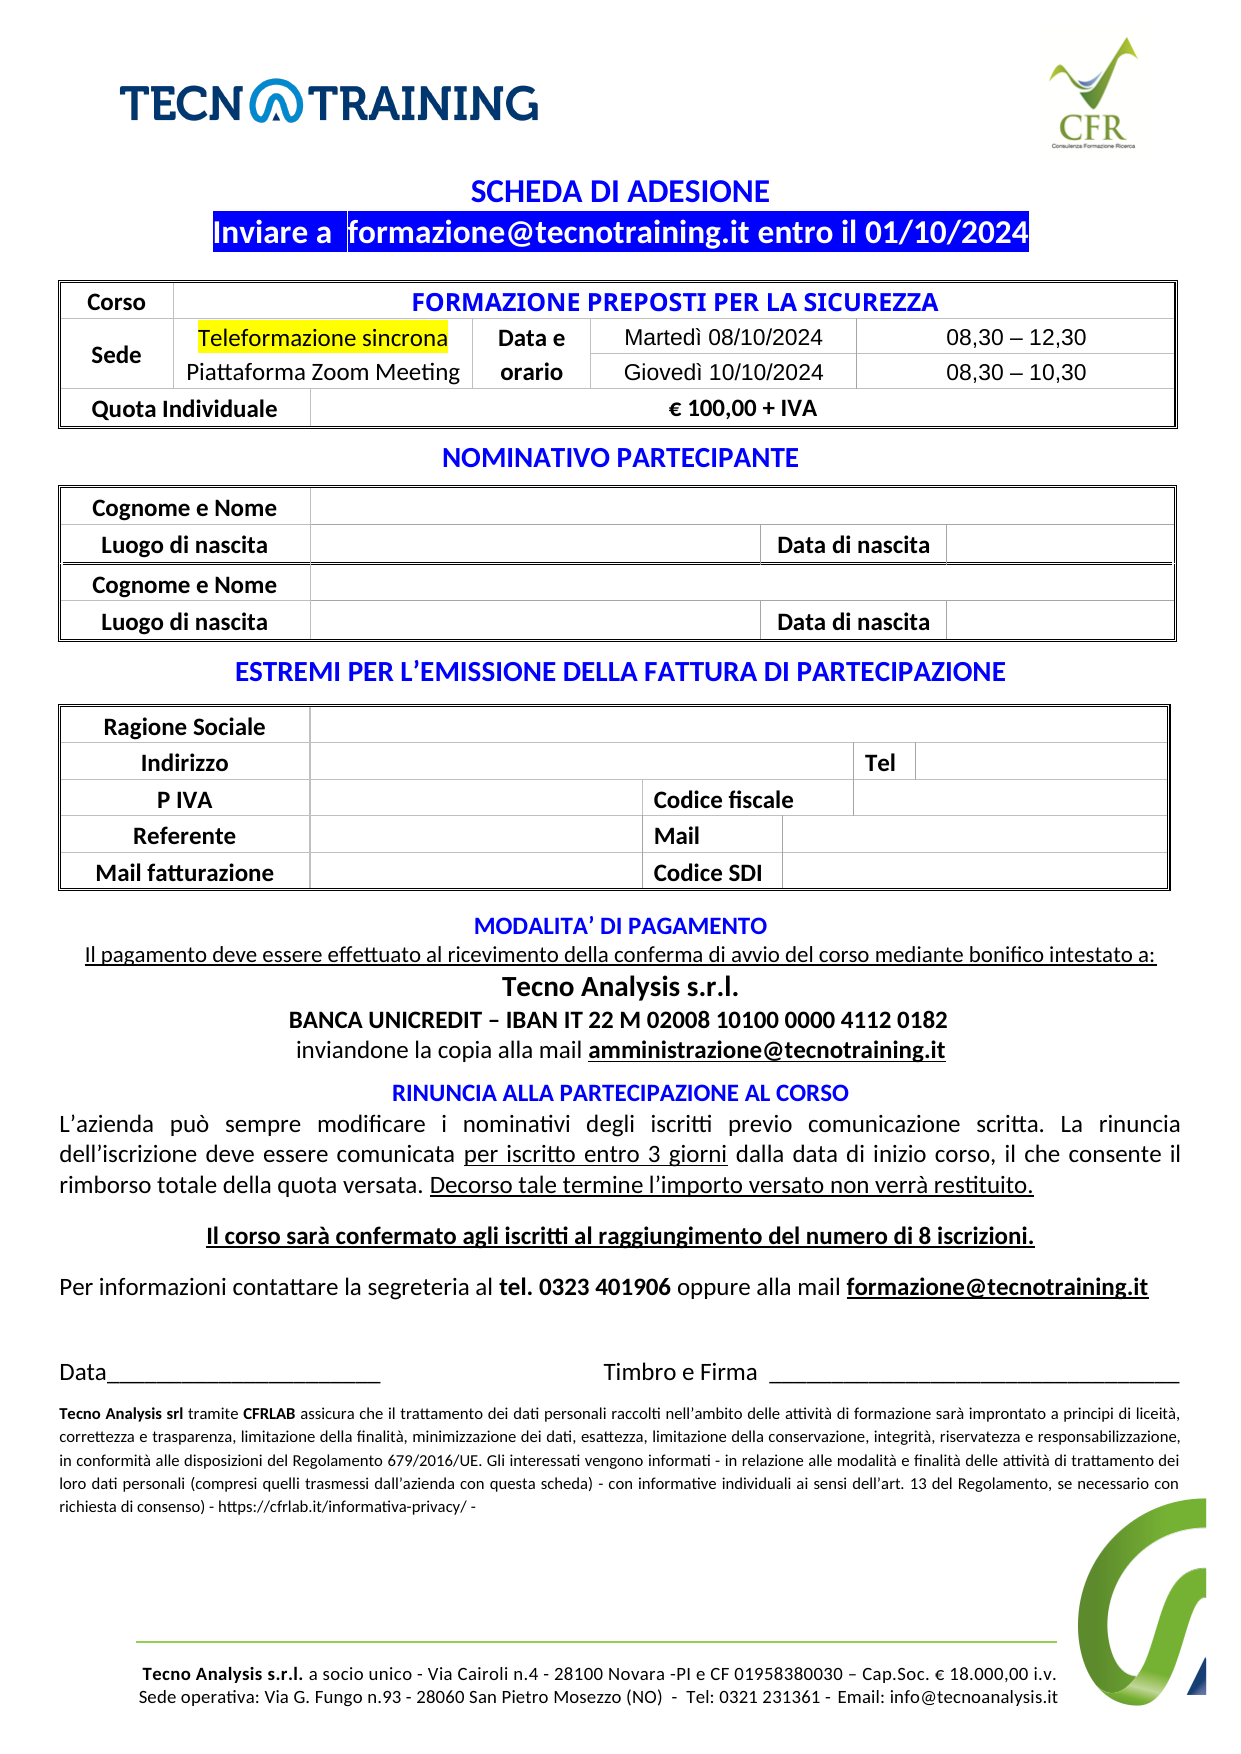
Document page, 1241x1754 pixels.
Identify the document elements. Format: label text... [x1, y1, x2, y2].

table_cell P IVA [61, 780, 309, 815]
table_cell Martedì 08/10/2024 [591, 319, 856, 352]
table_cell [311, 743, 853, 779]
table_cell [783, 853, 1167, 888]
table_cell Quota Individuale [61, 389, 310, 426]
text BANCA UNICREDIT – IBAN IT 22 M 02008 10100 0000 4112 0182 [133, 1004, 1108, 1034]
picture [1076, 1498, 1212, 1707]
table_header Ragione Sociale [61, 707, 309, 742]
text Il pagamento deve essere effettuato al ricevimento della conferma di avvio del corso mediante bonifico intestato a: [59, 940, 1182, 968]
table_cell [311, 816, 642, 852]
table_cell Data e orario [473, 319, 590, 387]
text Tecno Analysis s.r.l. [133, 968, 1108, 1004]
picture [1038, 26, 1149, 159]
table_header [311, 707, 1167, 742]
table_cell [311, 525, 760, 562]
table_cell Tel [854, 743, 915, 779]
table_cell Luogo di nascita [61, 525, 310, 562]
table_cell [947, 525, 1174, 562]
table_cell Referente [61, 816, 309, 852]
table_cell Data di nascita [761, 601, 946, 638]
table_cell Data di nascita [761, 525, 946, 562]
table_cell [311, 601, 760, 638]
table_cell [854, 780, 1167, 815]
text L’azienda può sempre modificare i nominativi degli iscritti previo comunicazione scritta. La rinuncia dell’iscrizione deve essere comunicata per iscritto entro 3 giorni dalla data di inizio corso, il che consente il rimborso totale della quota versata. Decorso tale termine l’importo versato non verrà restituito. [59, 1108, 1182, 1200]
table_cell Teleformazione sincrona Piattaforma Zoom Meeting [174, 319, 472, 387]
table_cell Sede [61, 319, 173, 387]
table_cell 08,30 – 12,30 [857, 319, 1174, 352]
table_header Corso [61, 283, 173, 318]
text RINUNCIA ALLA PARTECIPAZIONE AL CORSO [59, 1078, 1182, 1108]
text inviandone la copia alla mail amministrazione@tecnotraining.it [59, 1034, 1182, 1065]
text MODALITA’ DI PAGAMENTO [133, 910, 1108, 940]
table_cell [311, 853, 642, 888]
text Il corso sarà confermato agli iscritti al raggiungimento del numero di 8 iscrizioni. [59, 1220, 1182, 1251]
table_cell Mail [643, 816, 782, 852]
table_cell Indirizzo [61, 743, 309, 779]
table_header FORMAZIONE PREPOSTI PER LA SICUREZZA [174, 283, 1174, 318]
table_cell Luogo di nascita [61, 601, 310, 638]
table_cell [311, 780, 642, 815]
table_cell Codice fiscale [643, 780, 853, 815]
table_cell [783, 816, 1167, 852]
text Tecno Analysis srl tramite CFRLAB assicura che il trattamento dei dati personali raccolti nell’ambito delle attività di formazione sarà improntato a principi di liceità, correttezza e trasparenza, limitazione della finalità, minimizzazione dei dati, esattezza, limitazione della conservazione, integrità, riservatezza e responsabilizzazione, in conformità alle disposizioni del Regolamento 679/2016/UE. Gli interessati vengono informati - in relazione alle modalità e finalità delle attività di trattamento dei loro dati personali (compresi quelli trasmessi dall’azienda con questa scheda) - con informative individuali ai sensi dell’art. 13 del Regolamento, se necessario con richiesta di consenso) - https://cfrlab.it/informativa-privacy/ - [59, 1403, 1182, 1517]
table_cell Mail fatturazione [61, 853, 309, 888]
table_cell [311, 562, 1174, 600]
text ESTREMI PER L’EMISSIONE DELLA FATTURA DI PARTECIPAZIONE [133, 658, 1108, 687]
text Data______________________ Timbro e Firma _________________________________ [59, 1356, 1182, 1387]
table_cell [916, 743, 1167, 779]
table_cell Codice SDI [643, 853, 782, 888]
table_cell Cognome e Nome [61, 562, 310, 600]
table_header Cognome e Nome [61, 488, 310, 523]
table_header [311, 488, 1174, 523]
text Per informazioni contattare la segreteria al tel. 0323 401906 oppure alla mail formazione@tecnotraining.it [59, 1271, 1182, 1301]
table_cell Giovedì 10/10/2024 [591, 354, 856, 387]
table_cell 08,30 – 10,30 [857, 354, 1174, 387]
text NOMINATIVO PARTECIPANTE [133, 439, 1108, 475]
table_cell € 100,00 + IVA [311, 389, 1174, 426]
table_cell [947, 601, 1174, 638]
